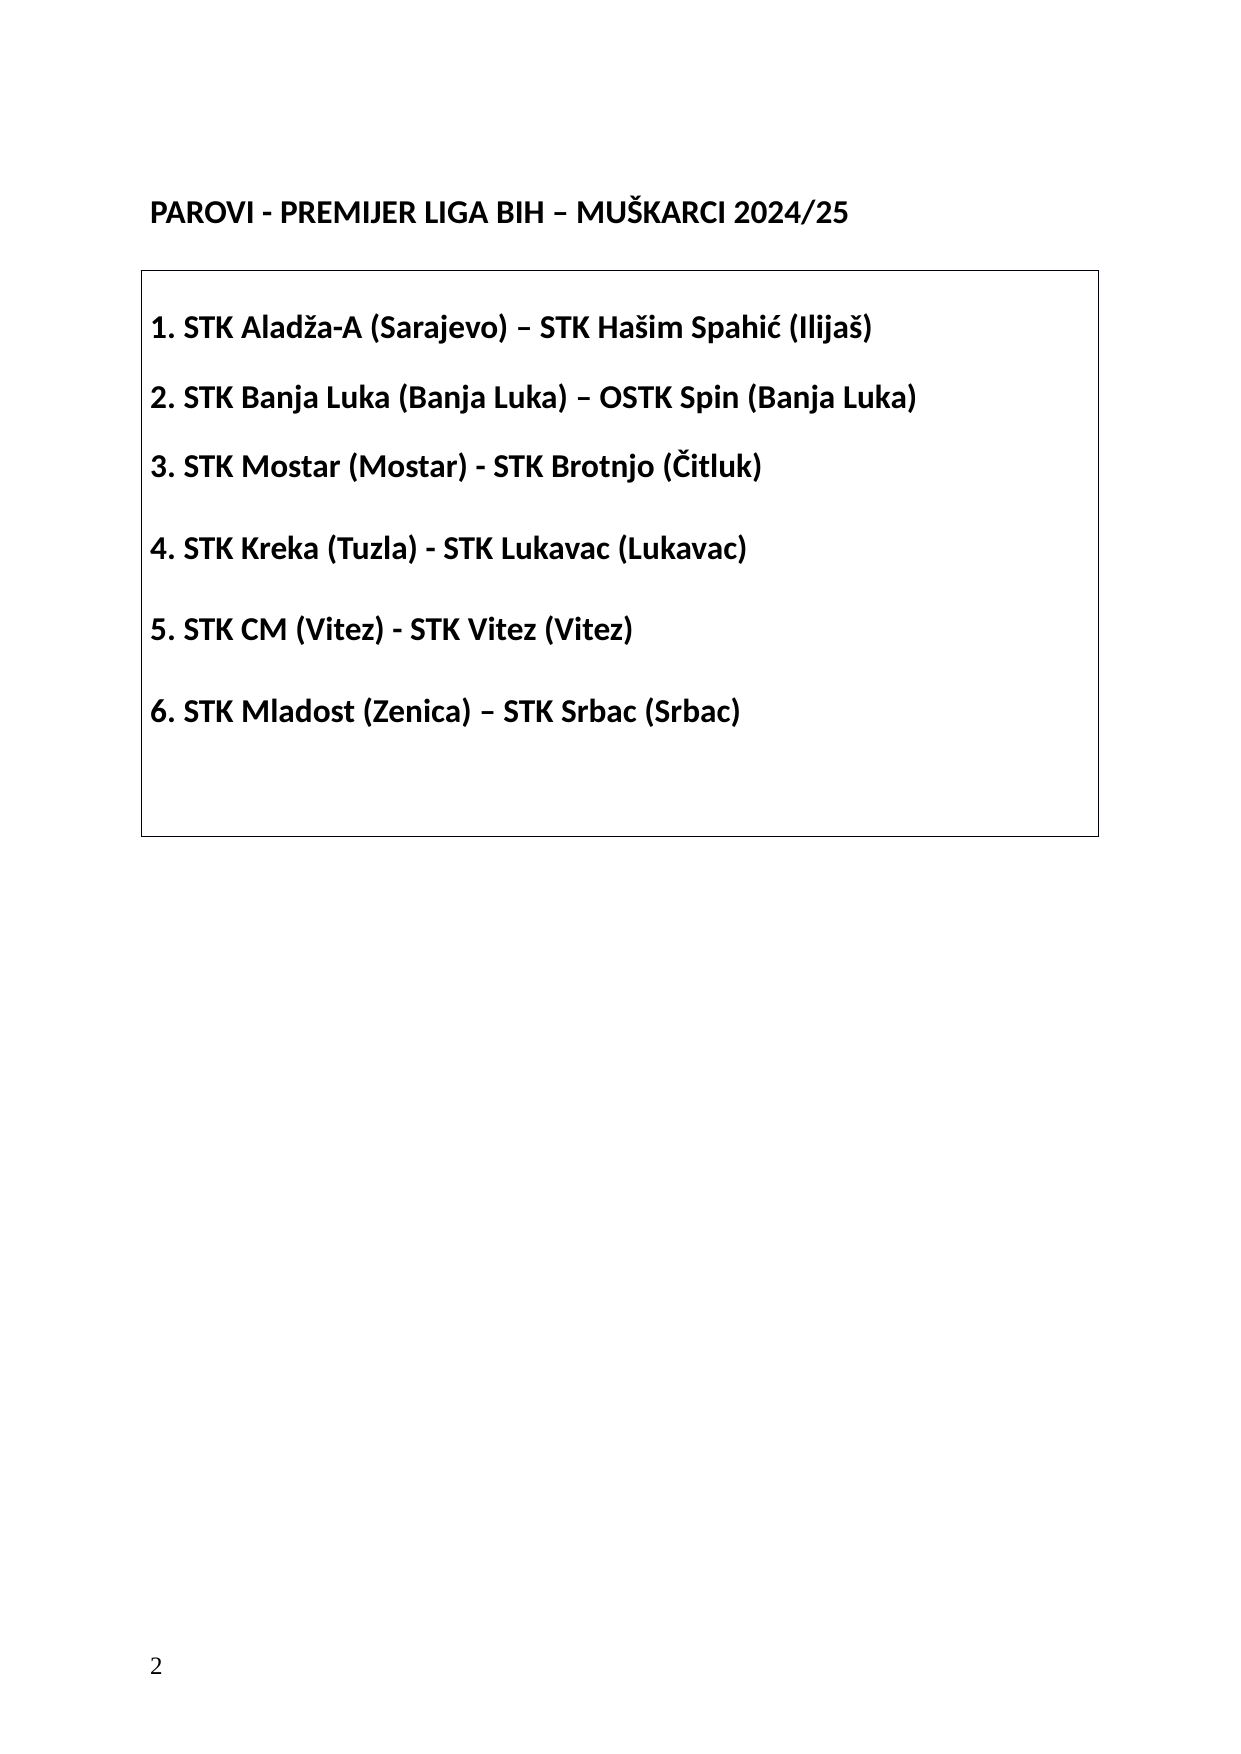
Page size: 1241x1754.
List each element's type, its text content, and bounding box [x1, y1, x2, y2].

text 6. STK Mladost (Zenica) – STK Srbac (Srbac) [150, 690, 1090, 731]
text 2. STK Banja Luka (Banja Luka) – OSTK Spin (Banja Luka) [150, 376, 1090, 417]
text 4. STK Kreka (Tuzla) - STK Lukavac (Lukavac) [150, 527, 1090, 568]
text 3. STK Mostar (Mostar) - STK Brotnjo (Čitluk) [150, 446, 1090, 486]
text 5. STK CM (Vitez) - STK Vitez (Vitez) [150, 608, 1090, 649]
text 1. STK Aladža-A (Sarajevo) – STK Hašim Spahić (Ilijaš) [150, 307, 1090, 347]
text PAROVI - PREMIJER LIGA BIH – MUŠKARCI 2024/25 [150, 191, 1090, 231]
